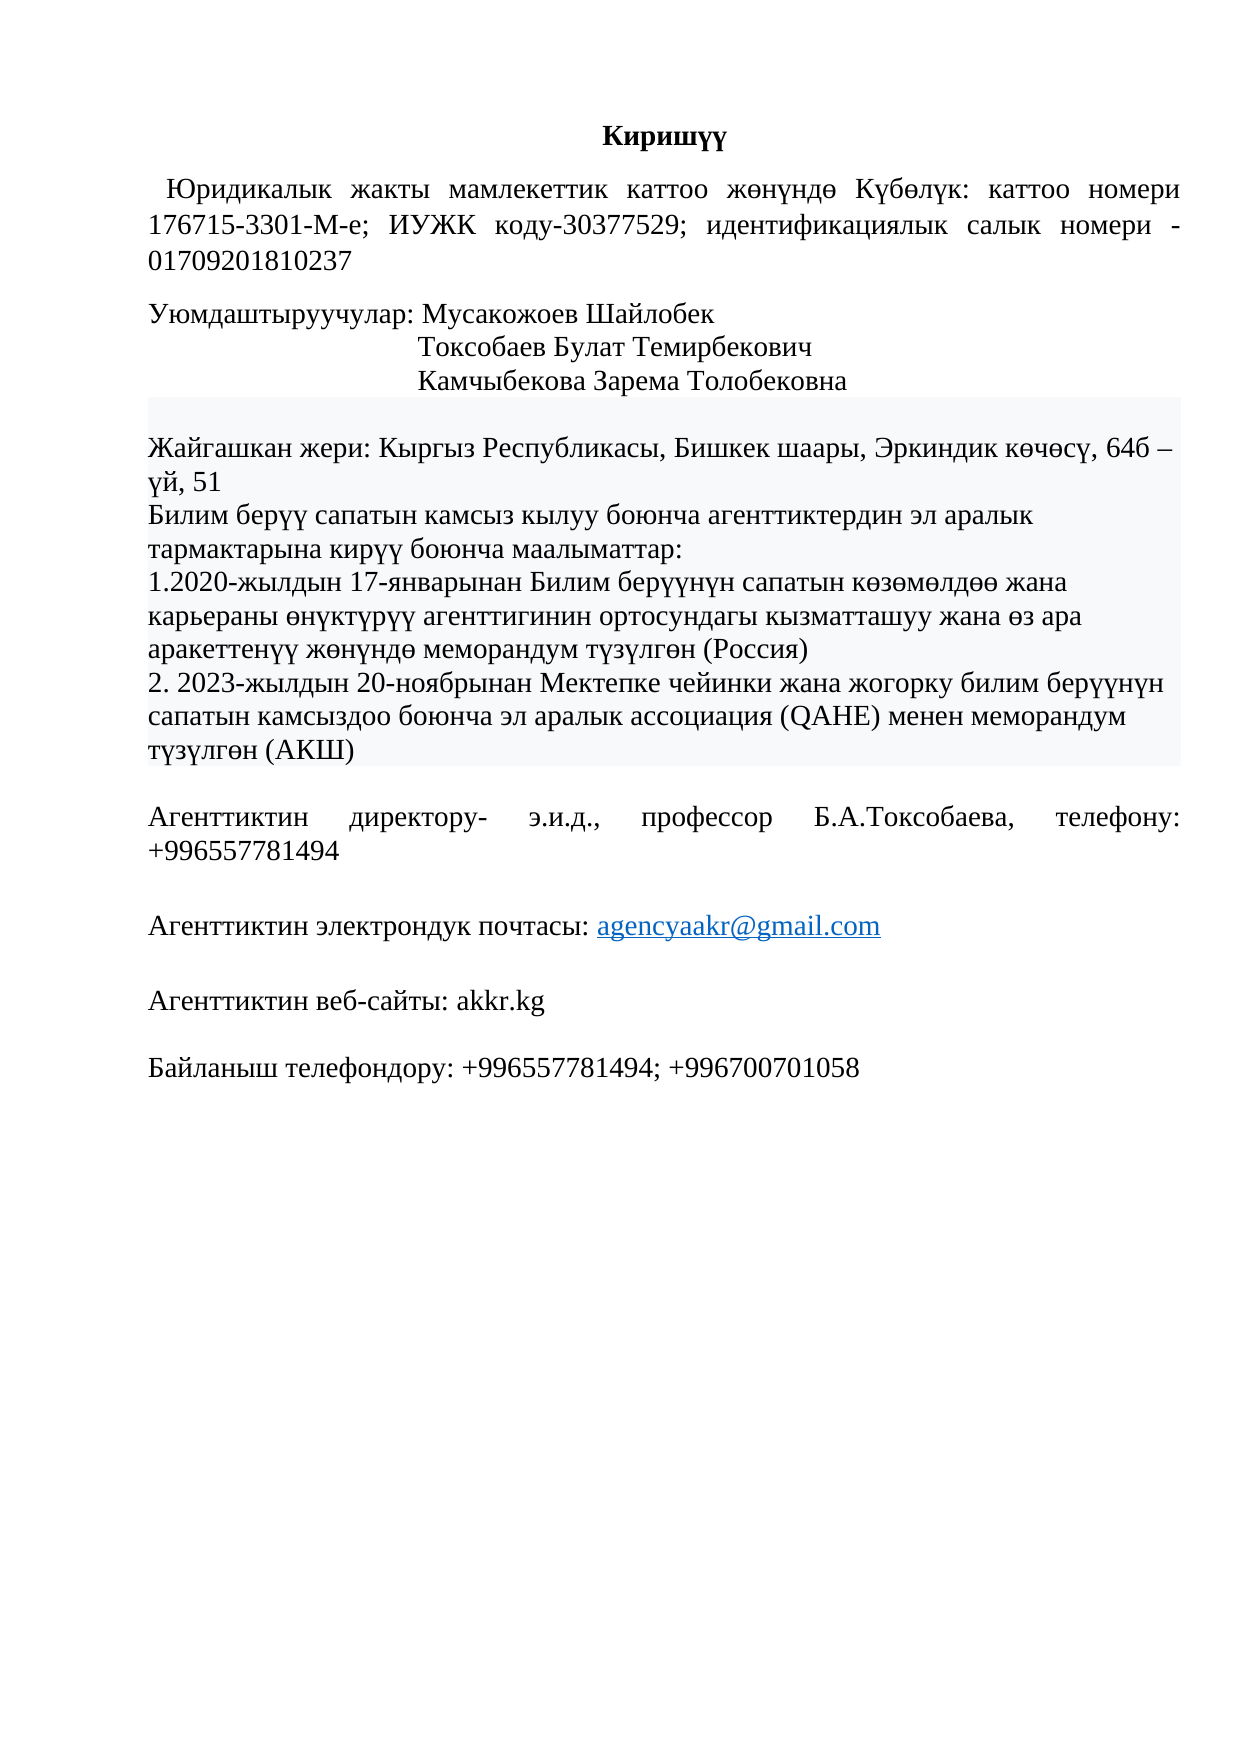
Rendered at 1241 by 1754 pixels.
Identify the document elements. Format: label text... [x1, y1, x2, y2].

text Киришүү [148, 118, 1181, 152]
text Токсобаев Булат Темирбекович [148, 329, 1181, 363]
text Уюмдаштыруучулар: Мусакожоев Шайлобек [148, 296, 1181, 329]
text Байланыш телефондору: +996557781494; +996700701058 [148, 1050, 1181, 1083]
text Агенттиктин электрондук почтасы: agencyaakr@gmail.com [148, 904, 1181, 941]
text Агенттиктин веб-сайты: akkr.kg [148, 979, 1181, 1016]
text Камчыбекова Зарема Толобековна [148, 363, 1181, 397]
text Агенттиктин директору- э.и.д., профессор Б.А.Токсобаева, телефону: +996557781494 [148, 799, 1181, 866]
text Билим берүү сапатын камсыз кылуу боюнча агенттиктердин эл аралык тармактарына кирүү боюнча маалыматтар: [148, 497, 1181, 564]
text Жайгашкан жери: Кыргыз Республикасы, Бишкек шаары, Эркиндик көчөсү, 64б –үй, 51 [148, 430, 1181, 497]
text 2. 2023-жылдын 20-ноябрынан Мектепке чейинки жана жогорку билим берүүнүн сапатын камсыздоо боюнча эл аралык ассоциация (QAHE) менен меморандум түзүлгөн (АКШ) [148, 665, 1181, 766]
text 1.2020-жылдын 17-январынан Билим берүүнүн сапатын көзөмөлдөө жана карьераны өнүктүрүү агенттигинин ортосундагы кызматташуу жана өз ара аракеттенүү жөнүндө меморандум түзүлгөн (Россия) [148, 564, 1181, 665]
text Юридикалык жакты мамлекеттик каттоо жөнүндө Күбөлүк: каттоо номери 176715-3301-М-е; ИУЖК коду-30377529; идентификациялык салык номери -01709201810237 [148, 171, 1181, 277]
